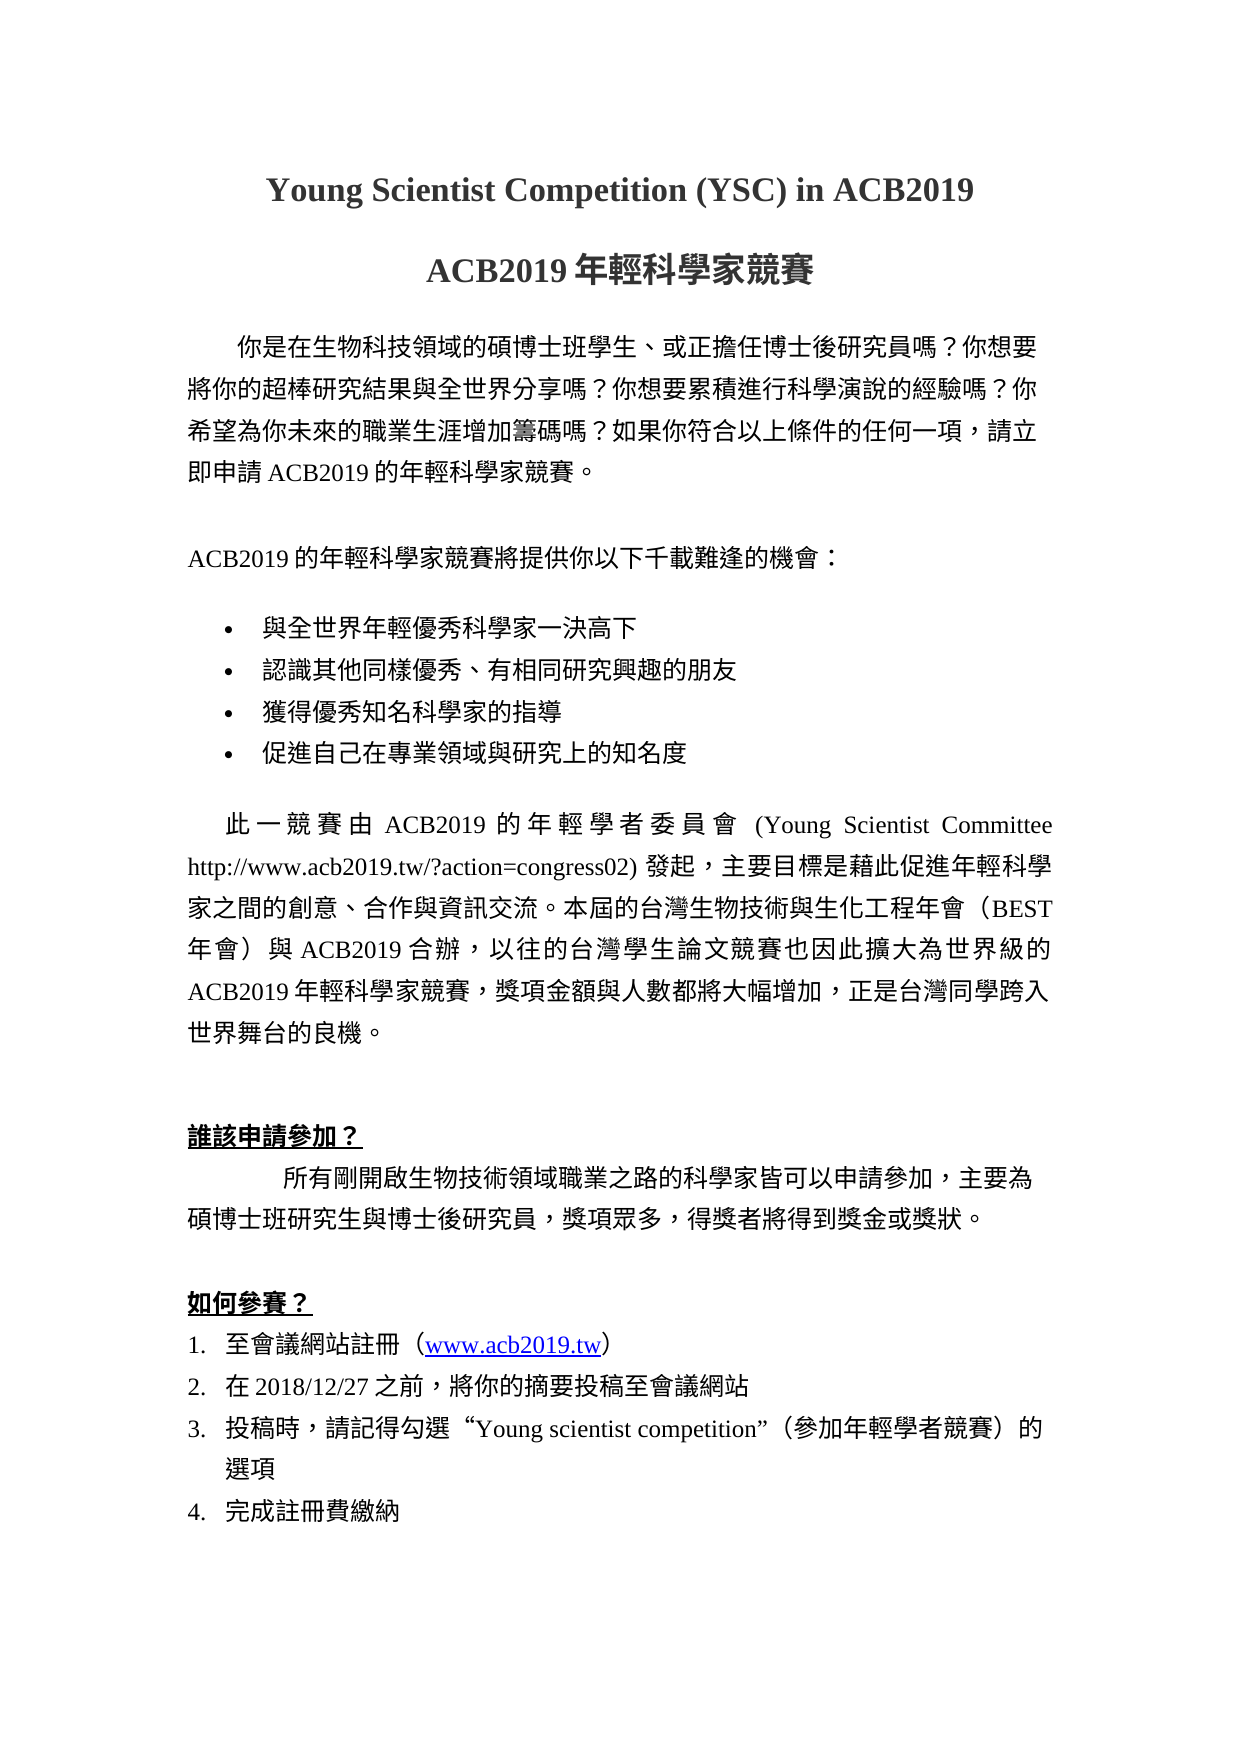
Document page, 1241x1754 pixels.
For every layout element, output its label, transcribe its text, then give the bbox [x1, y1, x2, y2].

list 在2018/12/27之前，將你的摘要投稿至會議網站 [187, 1364, 1053, 1405]
list 認識其他同樣優秀、有相同研究興趣的朋友 [225, 648, 1053, 689]
list 與全世界年輕優秀科學家一決高下 [225, 606, 1053, 648]
list 投稿時，請記得勾選“Young scientist competition”（參加年輕學者競賽）的選項 [187, 1405, 1053, 1489]
text 誰該申請參加？ [187, 1114, 1053, 1155]
list 促進自己在專業領域與研究上的知名度 [225, 731, 1053, 773]
text 此一競賽由ACB2019的年輕學者委員會 (Young Scientist Committee http://www.acb2019.tw/?action=congress02) 發起，主要目標是藉此促進年輕科學家之間的創意、合作與資訊交流。本屆的台灣生物技術與生化工程年會（BEST年會）與ACB2019合辦，以往的台灣學生論文競賽也因此擴大為世界級的ACB2019年輕科學家競賽，獎項金額與人數都將大幅增加，正是台灣同學跨入世界舞台的良機。 [187, 802, 1053, 1052]
text 如何參賽？ [187, 1280, 1053, 1322]
text 所有剛開啟生物技術領域職業之路的科學家皆可以申請參加，主要為碩博士班研究生與博士後研究員，獎項眾多，得獎者將得到獎金或獎狀。 [187, 1155, 1053, 1239]
list 獲得優秀知名科學家的指導 [225, 689, 1053, 731]
subtitle Young Scientist Competition (YSC) in ACB2019 [187, 169, 1053, 210]
subtitle ACB2019年輕科學家競賽 [187, 226, 1053, 309]
list 完成註冊費繳納 [187, 1489, 1053, 1530]
text 你是在生物科技領域的碩博士班學生、或正擔任博士後研究員嗎？你想要將你的超棒研究結果與全世界分享嗎？你想要累積進行科學演說的經驗嗎？你希望為你未來的職業生涯增加籌碼嗎？如果你符合以上條件的任何一項，請立即申請ACB2019的年輕科學家競賽。 [187, 325, 1053, 492]
list 至會議網站註冊（www.acb2019.tw） [187, 1322, 1053, 1364]
text ACB2019的年輕科學家競賽將提供你以下千載難逢的機會： [187, 535, 1053, 577]
